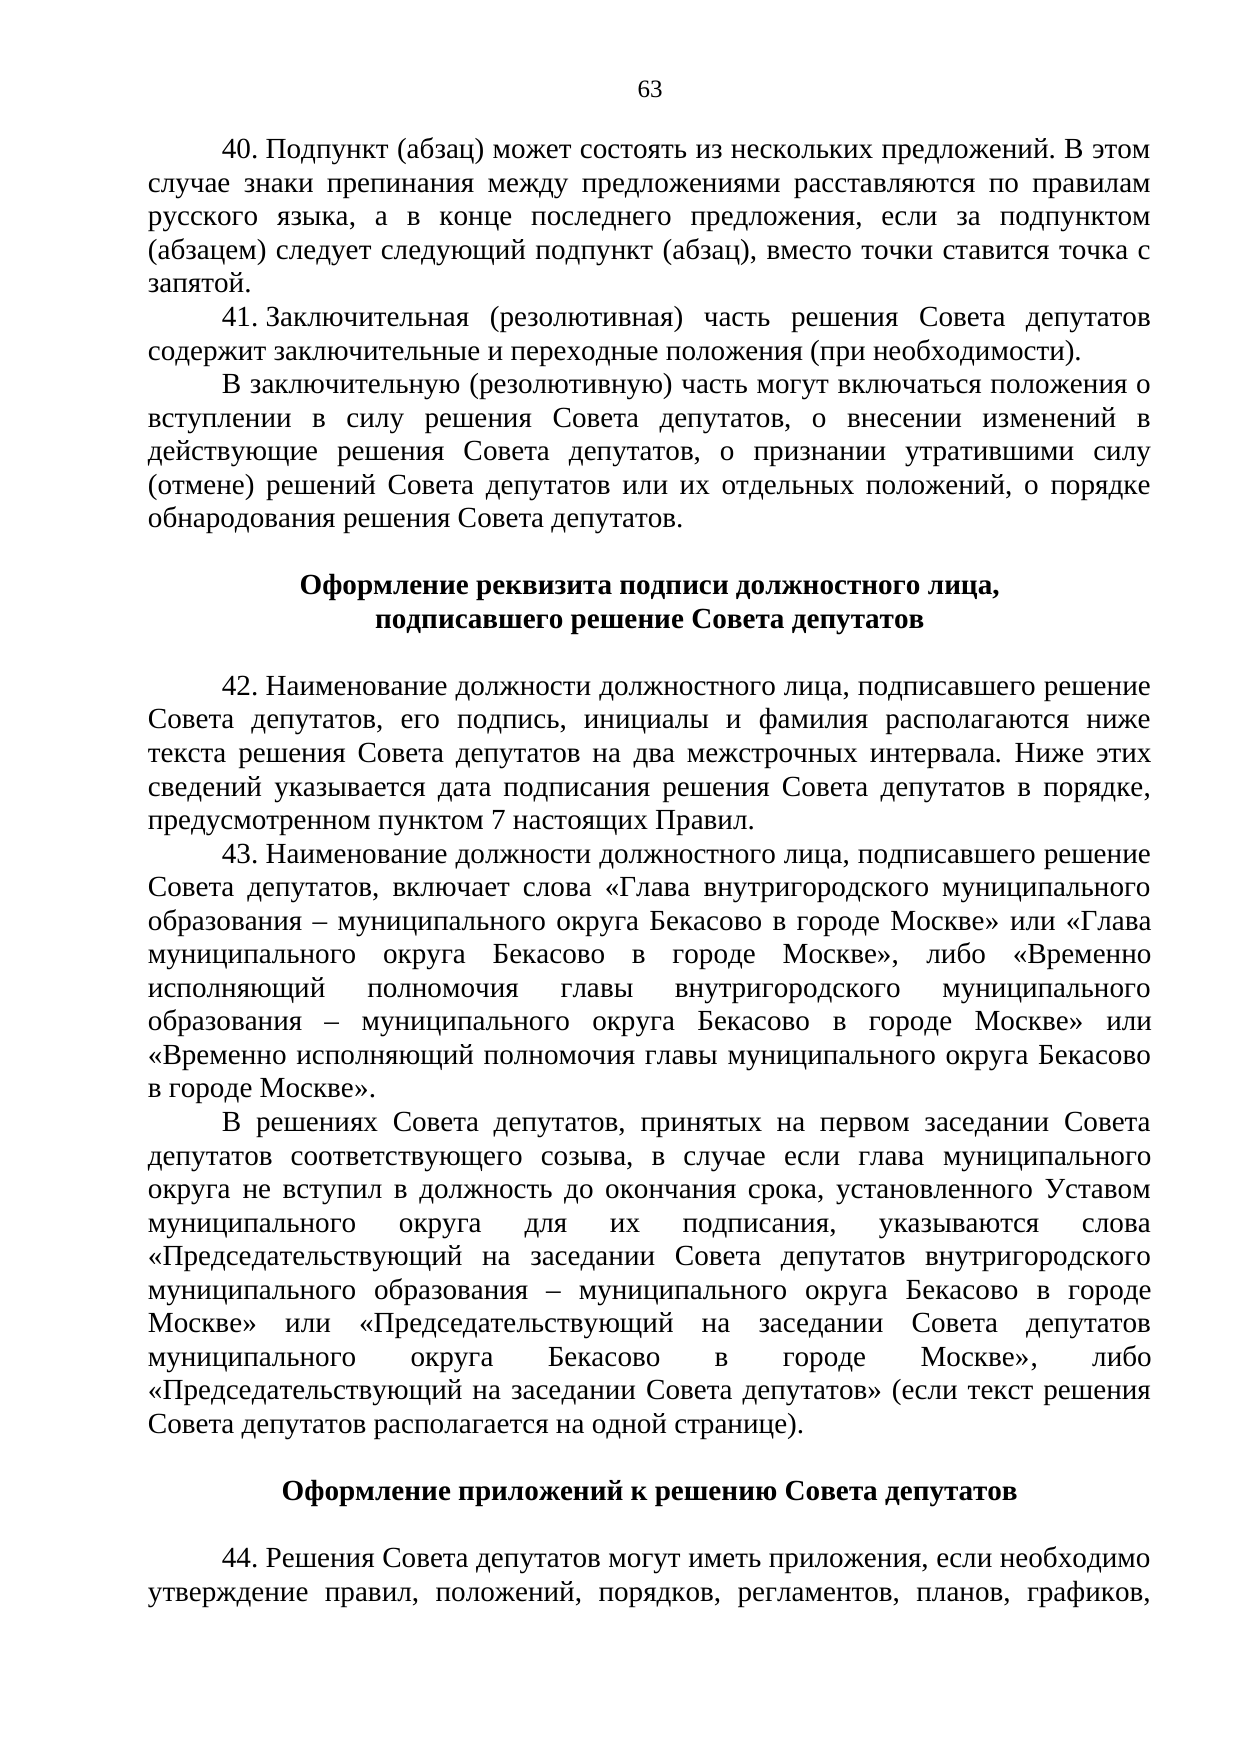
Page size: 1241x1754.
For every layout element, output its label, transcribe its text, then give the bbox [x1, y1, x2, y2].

text 43. Наименование должности должностного лица, подписавшего решение Совета депутатов, включает слова «Глава внутригородского муниципального образования – муниципального округа Бекасово в городе Москве» или «Глава муниципального округа Бекасово в городе Москве», либо «Временно исполняющий полномочия главы внутригородского муниципального образования – муниципального округа Бекасово в городе Москве» или «Временно исполняющий полномочия главы муниципального округа Бекасово в городе Москве». [148, 836, 1152, 1104]
text 40. Подпункт (абзац) может состоять из нескольких предложений. В этом случае знаки препинания между предложениями расставляются по правилам русского языка, а в конце последнего предложения, если за подпунктом (абзацем) следует следующий подпункт (абзац), вместо точки ставится точка с запятой. [148, 131, 1152, 299]
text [148, 1540, 1152, 1607]
text 42. Наименование должности должностного лица, подписавшего решение Совета депутатов, его подпись, инициалы и фамилия располагаются ниже текста решения Совета депутатов на два межстрочных интервала. Ниже этих сведений указывается дата подписания решения Совета депутатов в порядке, предусмотренном пунктом 7 настоящих Правил. [148, 668, 1152, 836]
text подписавшего решение Совета депутатов [148, 601, 1152, 634]
text Оформление приложений к решению Совета депутатов [148, 1473, 1152, 1507]
text Оформление реквизита подписи должностного лица, [148, 567, 1152, 601]
text 41. Заключительная (резолютивная) часть решения Совета депутатов содержит заключительные и переходные положения (при необходимости). [148, 299, 1152, 366]
text В заключительную (резолютивную) часть могут включаться положения о вступлении в силу решения Совета депутатов, о внесении изменений в действующие решения Совета депутатов, о признании утратившими силу (отмене) решений Совета депутатов или их отдельных положений, о порядке обнародования решения Совета депутатов. [148, 366, 1152, 534]
text В решениях Совета депутатов, принятых на первом заседании Совета депутатов соответствующего созыва, в случае если глава муниципального округа не вступил в должность до окончания срока, установленного Уставом муниципального округа для их подписания, указываются слова «Председательствующий на заседании Совета депутатов внутригородского муниципального образования – муниципального округа Бекасово в городе Москве» или «Председательствующий на заседании Совета депутатов муниципального округа Бекасово в городе Москве», либо «Председательствующий на заседании Совета депутатов» (если текст решения Совета депутатов располагается на одной странице). [148, 1104, 1152, 1439]
